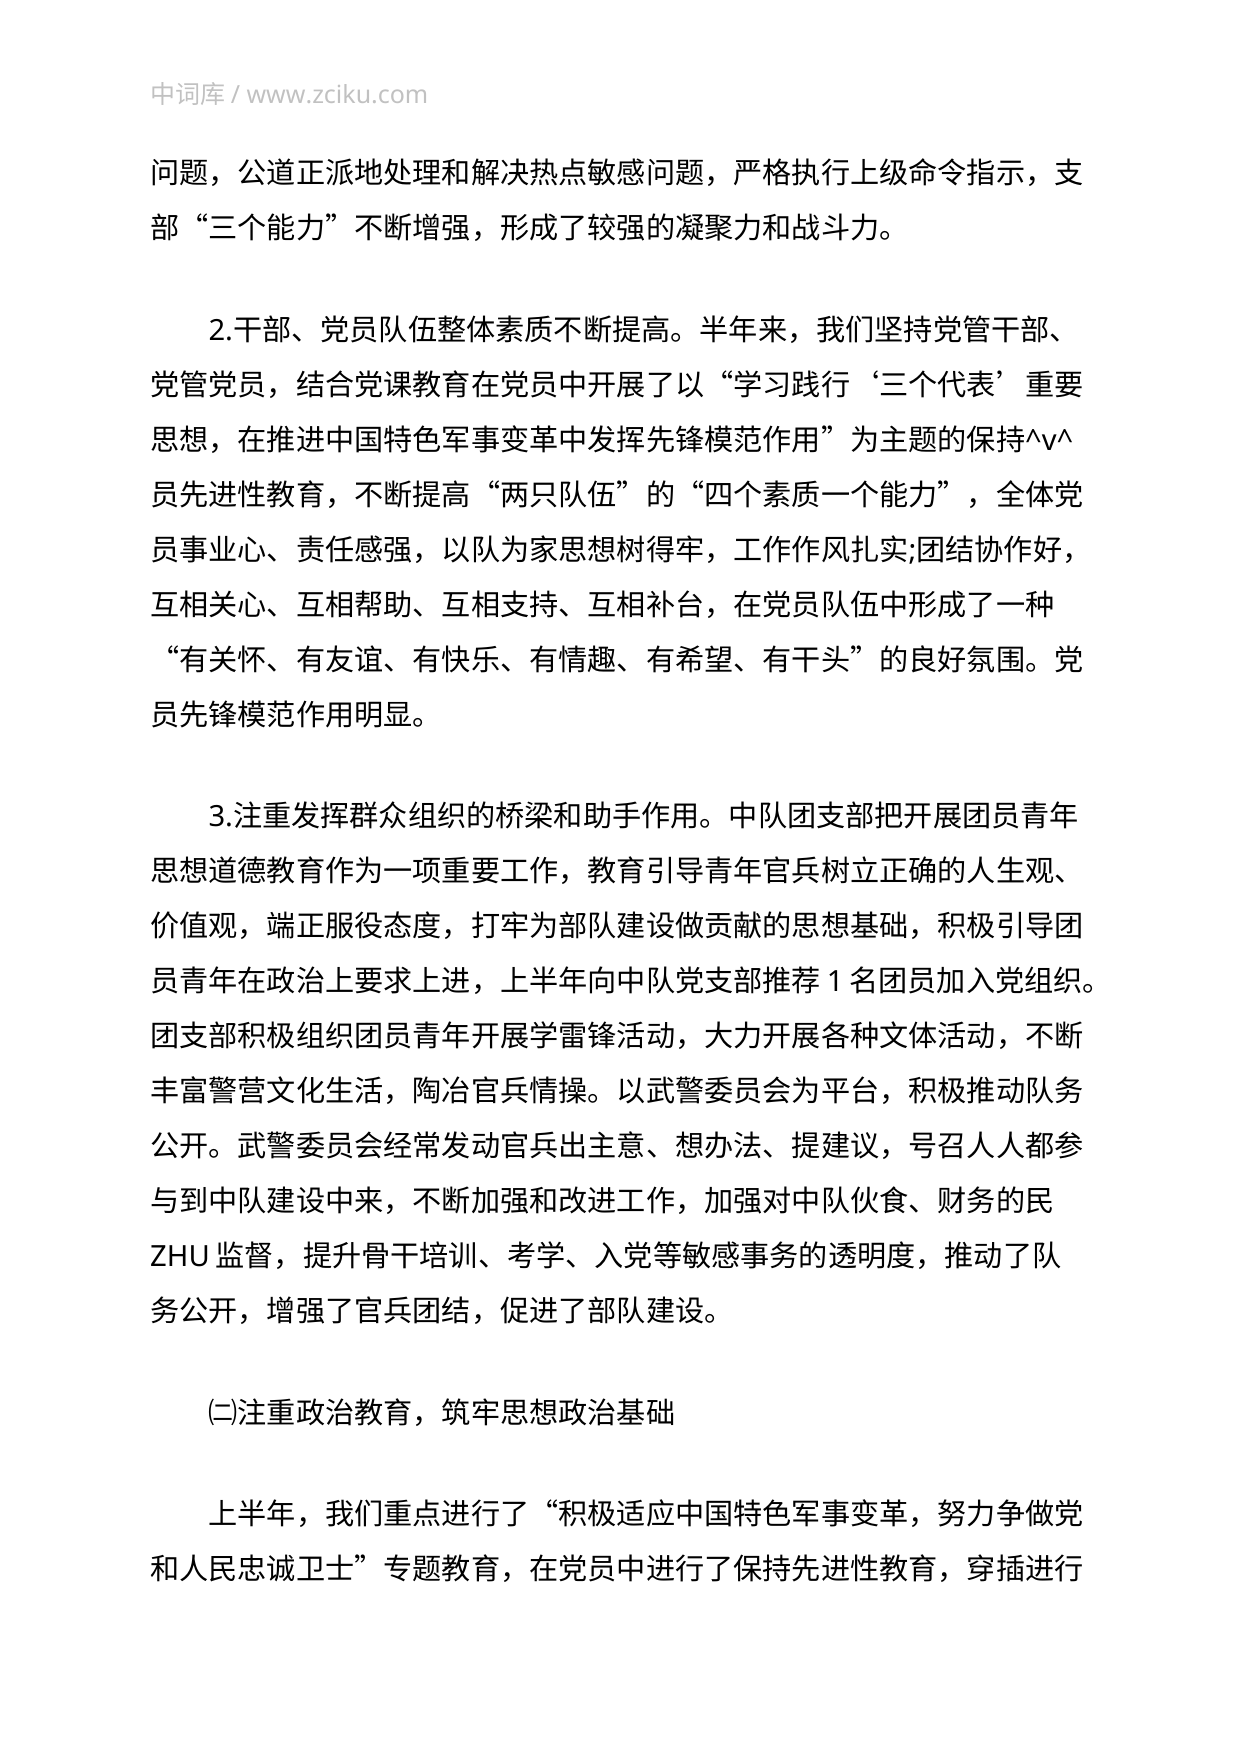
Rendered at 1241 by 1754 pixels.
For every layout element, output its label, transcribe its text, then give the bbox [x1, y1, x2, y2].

text 2.干部、党员队伍整体素质不断提高。半年来，我们坚持党管干部、党管党员，结合党课教育在党员中开展了以“学习践行‘三个代表’重要思想，在推进中国特色军事变革中发挥先锋模范作用”为主题的保持^v^员先进性教育，不断提高“两只队伍”的“四个素质一个能力”，全体党员事业心、责任感强，以队为家思想树得牢，工作作风扎实;团结协作好，互相关心、互相帮助、互相支持、互相补台，在党员队伍中形成了一种“有关怀、有友谊、有快乐、有情趣、有希望、有干头”的良好氛围。党员先锋模范作用明显。 [150, 307, 1090, 733]
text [150, 150, 1090, 247]
text ㈡注重政治教育，筑牢思想政治基础 [150, 1389, 1090, 1431]
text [150, 1491, 1090, 1588]
text 3.注重发挥群众组织的桥梁和助手作用。中队团支部把开展团员青年思想道德教育作为一项重要工作，教育引导青年官兵树立正确的人生观、价值观，端正服役态度，打牢为部队建设做贡献的思想基础，积极引导团员青年在政治上要求上进，上半年向中队党支部推荐1名团员加入党组织。团支部积极组织团员青年开展学雷锋活动，大力开展各种文体活动，不断丰富警营文化生活，陶冶官兵情操。以武警委员会为平台，积极推动队务公开。武警委员会经常发动官兵出主意、想办法、提建议，号召人人都参与到中队建设中来，不断加强和改进工作，加强对中队伙食、财务的民ZHU监督，提升骨干培训、考学、入党等敏感事务的透明度，推动了队务公开，增强了官兵团结，促进了部队建设。 [150, 793, 1090, 1330]
